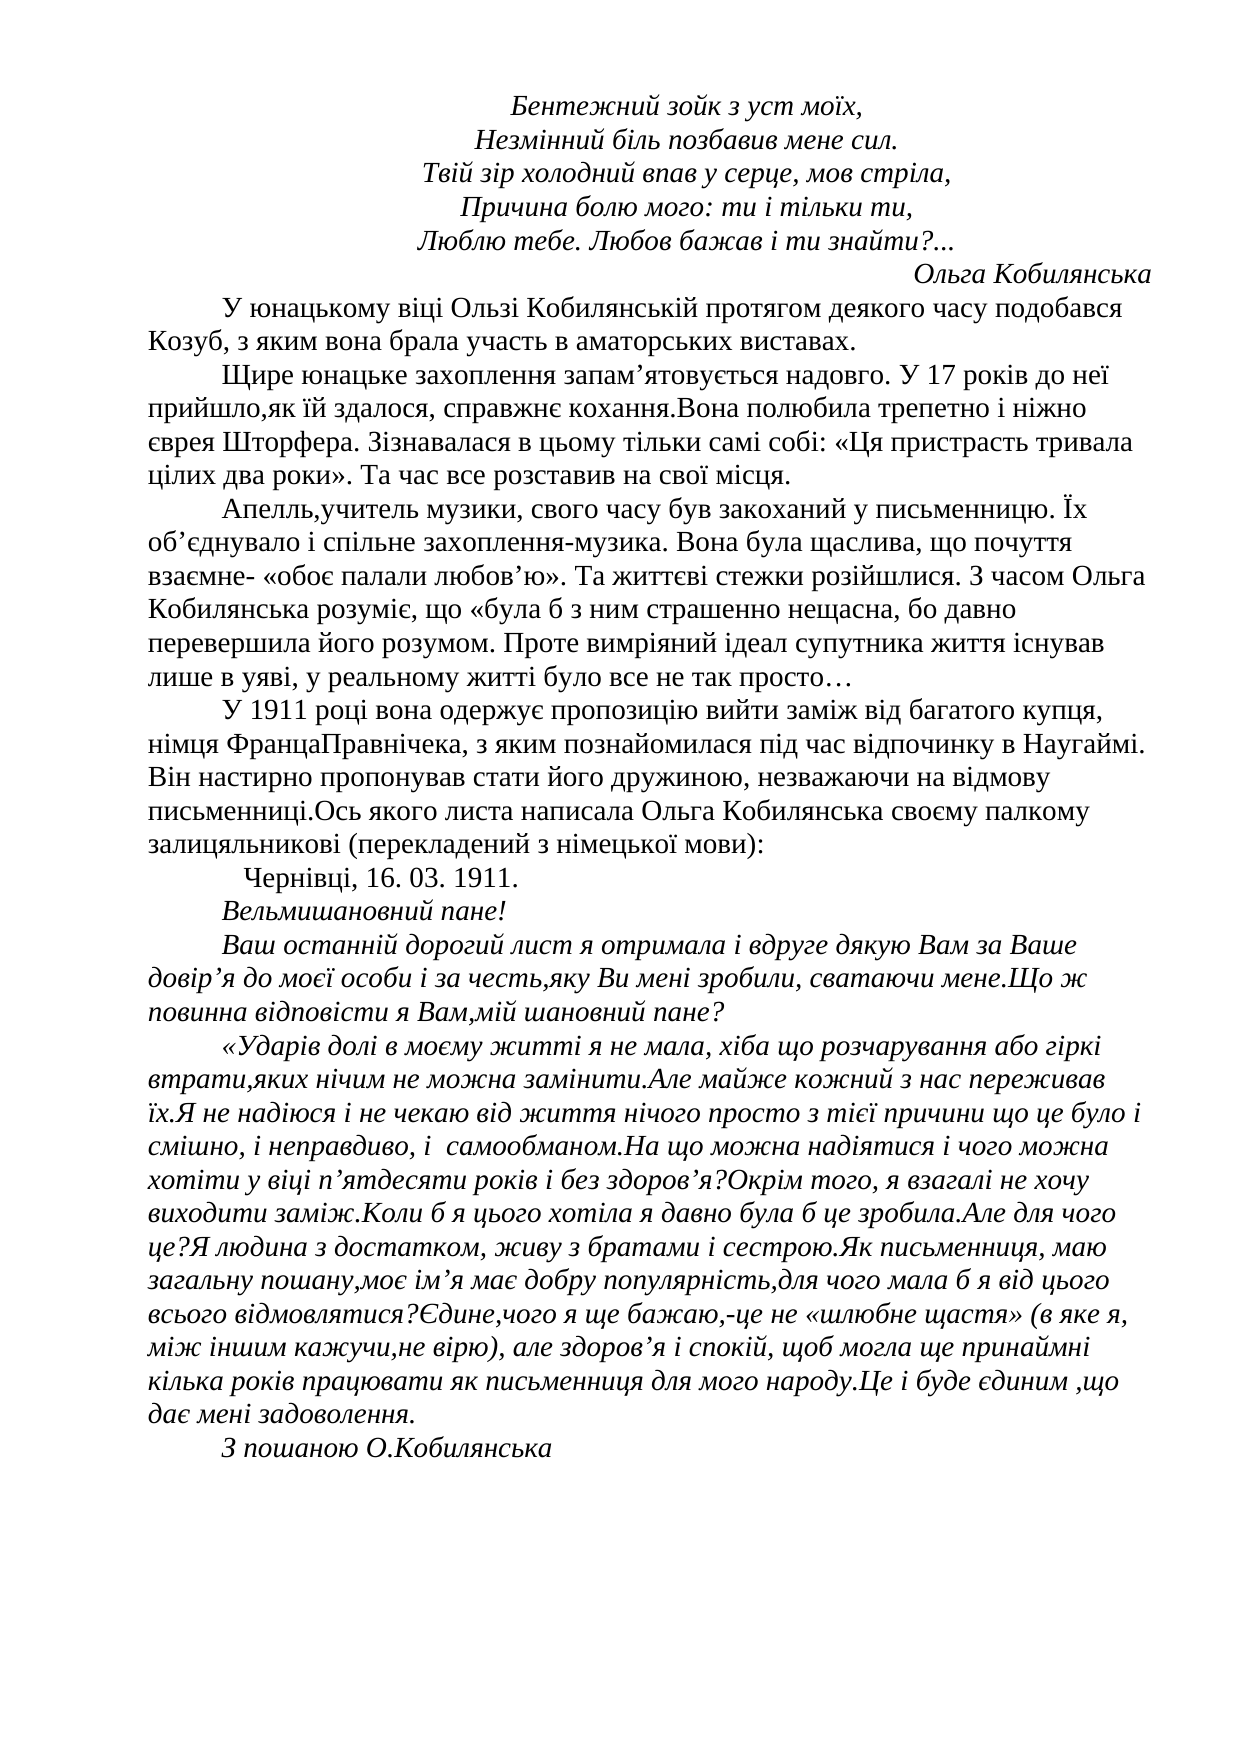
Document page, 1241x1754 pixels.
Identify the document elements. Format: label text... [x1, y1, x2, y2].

text З пошаною О.Кобилянська [148, 1430, 1152, 1464]
text Бентежний зойк з уст моїх, [148, 88, 1152, 122]
text Апелль,учитель музики, свого часу був закоханий у письменницю. Їх об’єднувало і спільне захоплення-музика. Вона була щаслива, що почуття взаємне- «обоє палали любов’ю». Та життєві стежки розійшлися. З часом Ольга Кобилянська розуміє, що «була б з ним страшенно нещасна, бо давно перевершила його розумом. Проте вимріяний ідеал супутника життя існував лише в уяві, у реальному житті було все не так просто… [148, 491, 1152, 692]
text «Ударів долі в моєму житті я не мала, хіба що розчарування або гіркі втрати,яких нічим не можна замінити.Але майже кожний з нас переживав їх.Я не надіюся і не чекаю від життя нічого просто з тієї причини що це було і смішно, і неправдиво, і самообманом.На що можна надіятися і чого можна хотіти у віці п’ятдесяти років і без здоров’я?Окрім того, я взагалі не хочу виходити заміж.Коли б я цього хотіла я давно була б це зробила.Але для чого це?Я людина з достатком, живу з братами і сестрою.Як письменниця, маю загальну пошану,моє ім’я має добру популярність,для чого мала б я від цього всього відмовлятися?Єдине,чого я ще бажаю,-це не «шлюбне щастя» (в яке я, між іншим кажучи,не вірю), але здоров’я і спокій, щоб могла ще принаймні кілька років працювати як письменниця для мого народу.Це і буде єдиним ,що дає мені задоволення. [148, 1028, 1152, 1430]
text Незмінний біль позбавив мене сил. [148, 122, 1152, 156]
text Ваш останній дорогий лист я отримала і вдруге дякую Вам за Ваше довір’я до моєї особи і за честь,яку Ви мені зробили, сватаючи мене.Що ж повинна відповісти я Вам,мій шановний пане? [148, 927, 1152, 1028]
text У 1911 році вона одержує пропозицію вийти заміж від багатого купця, німця ФранцаПравнічека, з яким познайомилася під час відпочинку в Наугаймі. Він настирно пропонував стати його дружиною, незважаючи на відмову письменниці.Ось якого листа написала Ольга Кобилянська своєму палкому залицяльникові (перекладений з німецької мови): [148, 692, 1152, 860]
text Люблю тебе. Любов бажав і ти знайти?... [148, 223, 1152, 256]
text Твій зір холодний впав у серце, мов стріла, [148, 156, 1152, 189]
text У юнацькому віці Ользі Кобилянській протягом деякого часу подобався Козуб, з яким вона брала участь в аматорських виставах. [148, 290, 1152, 357]
text Щире юнацьке захоплення запам’ятовується надовго. У 17 років до неї прийшло,як їй здалося, справжнє кохання.Вона полюбила трепетно і ніжно єврея Шторфера. Зізнавалася в цьому тільки самі собі: «Ця пристрасть тривала цілих два роки». Та час все розставив на свої місця. [148, 357, 1152, 491]
text Причина болю мого: ти і тільки ти, [148, 189, 1152, 223]
text Ольга Кобилянська [148, 256, 1152, 290]
text Чернівці, 16. 03. 1911. [148, 860, 1152, 893]
text Вельмишановний пане! [148, 893, 1152, 927]
